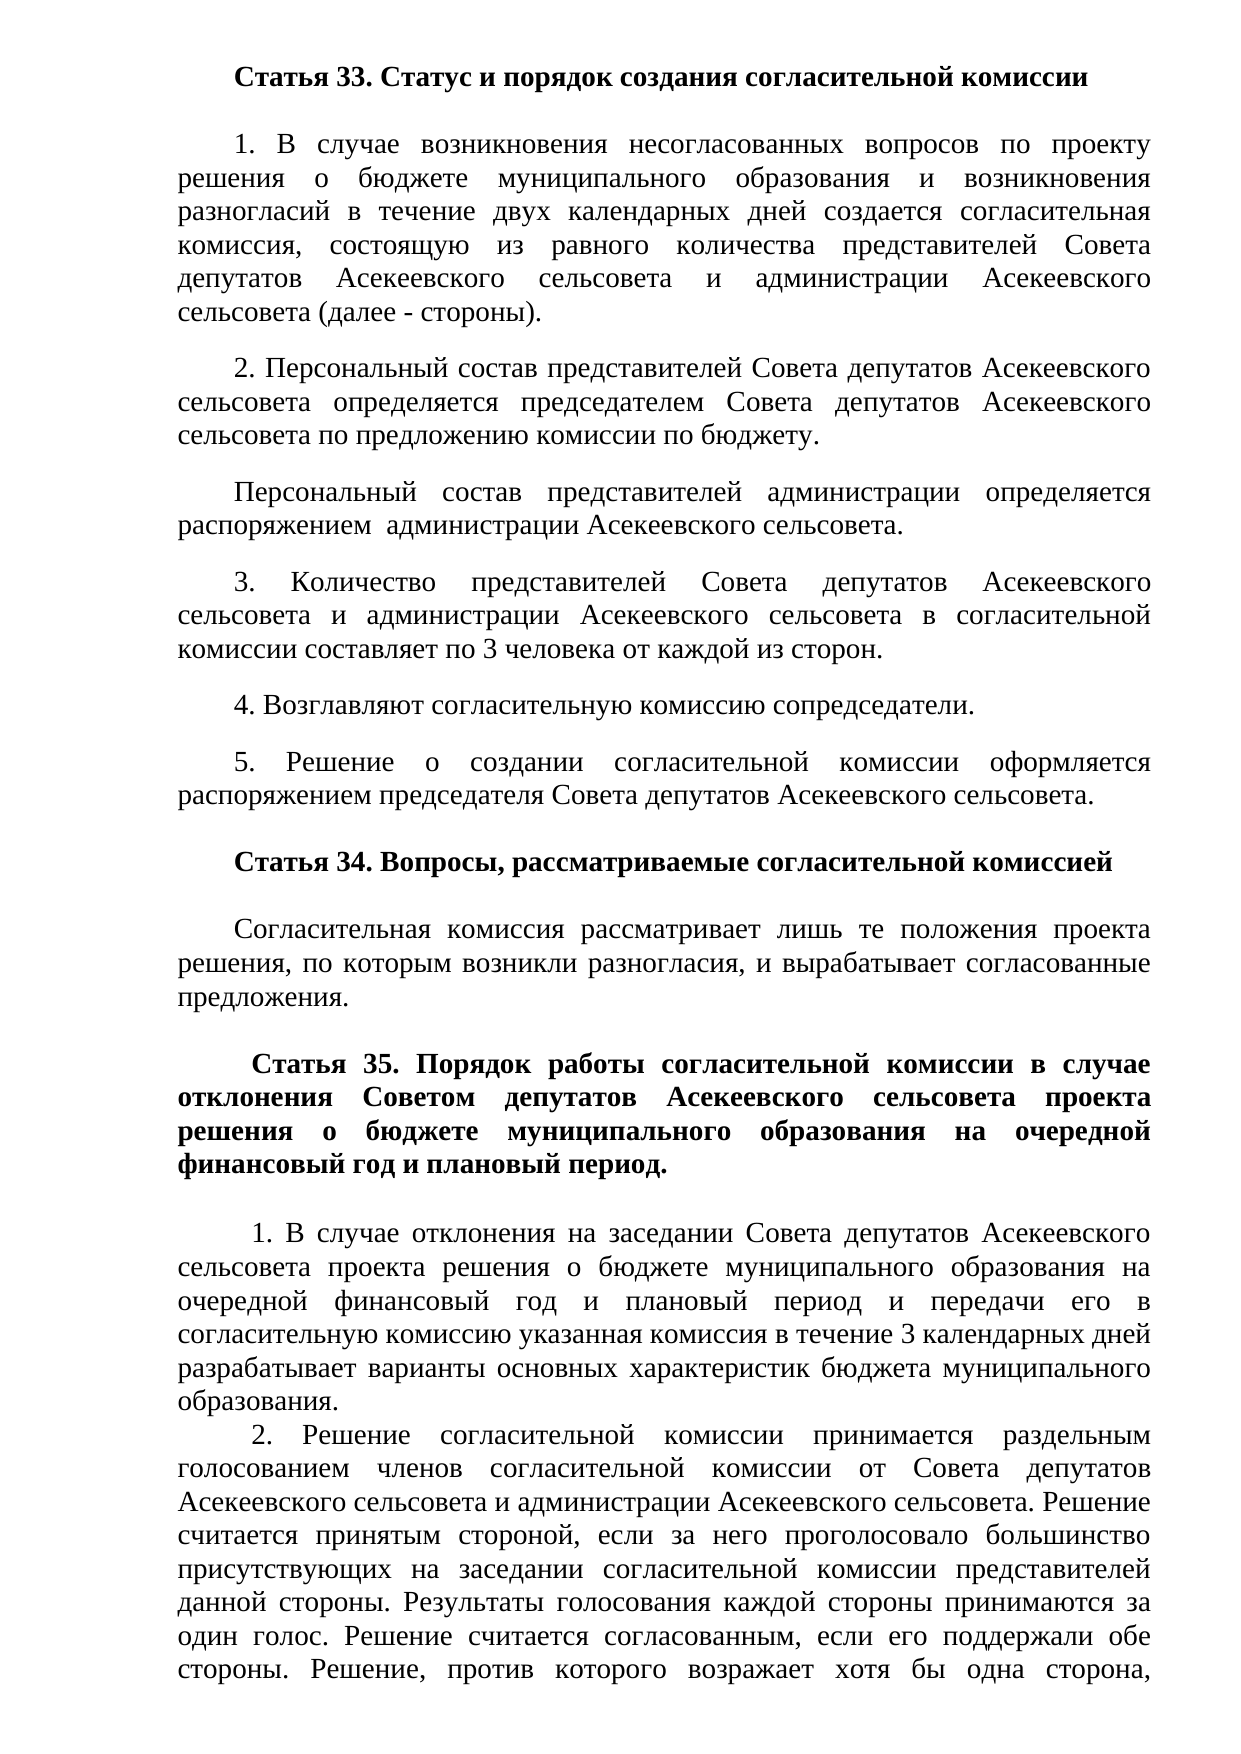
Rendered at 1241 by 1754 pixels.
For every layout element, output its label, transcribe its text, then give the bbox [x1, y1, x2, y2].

text 5. Решение о создании согласительной комиссии оформляется распоряжением председателя Совета депутатов Асекеевского сельсовета. [177, 744, 1152, 811]
text 1. В случае возникновения несогласованных вопросов по проекту решения о бюджете муниципального образования и возникновения разногласий в течение двух календарных дней создается согласительная комиссия, состоящую из равного количества представителей Совета депутатов Асекеевского сельсовета и администрации Асекеевского сельсовета (далее - стороны). [177, 126, 1152, 327]
text Согласительная комиссия рассматривает лишь те положения проекта решения, по которым возникли разногласия, и вырабатывает согласованные предложения. [177, 912, 1152, 1012]
text Персональный состав представителей администрации определяется распоряжением администрации Асекеевского сельсовета. [177, 474, 1152, 541]
title Статья 34. Вопросы, рассматриваемые согласительной комиссией [177, 844, 1152, 878]
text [177, 1417, 1152, 1685]
title Статья 33. Статус и порядок создания согласительной комиссии [177, 59, 1152, 93]
text Статья 35. Порядок работы согласительной комиссии в случае отклонения Советом депутатов Асекеевского сельсовета проекта решения о бюджете муниципального образования на очередной финансовый год и плановый период. [177, 1046, 1152, 1180]
text 3. Количество представителей Совета депутатов Асекеевского сельсовета и администрации Асекеевского сельсовета в согласительной комиссии составляет по 3 человека от каждой из сторон. [177, 564, 1152, 664]
text 1. В случае отклонения на заседании Совета депутатов Асекеевского сельсовета проекта решения о бюджете муниципального образования на очередной финансовый год и плановый период и передачи его в согласительную комиссию указанная комиссия в течение 3 календарных дней разрабатывает варианты основных характеристик бюджета муниципального образования. [177, 1216, 1152, 1417]
text 4. Возглавляют согласительную комиссию сопредседатели. [177, 687, 1152, 721]
text 2. Персональный состав представителей Совета депутатов Асекеевского сельсовета определяется председателем Совета депутатов Асекеевского сельсовета по предложению комиссии по бюджету. [177, 350, 1152, 451]
